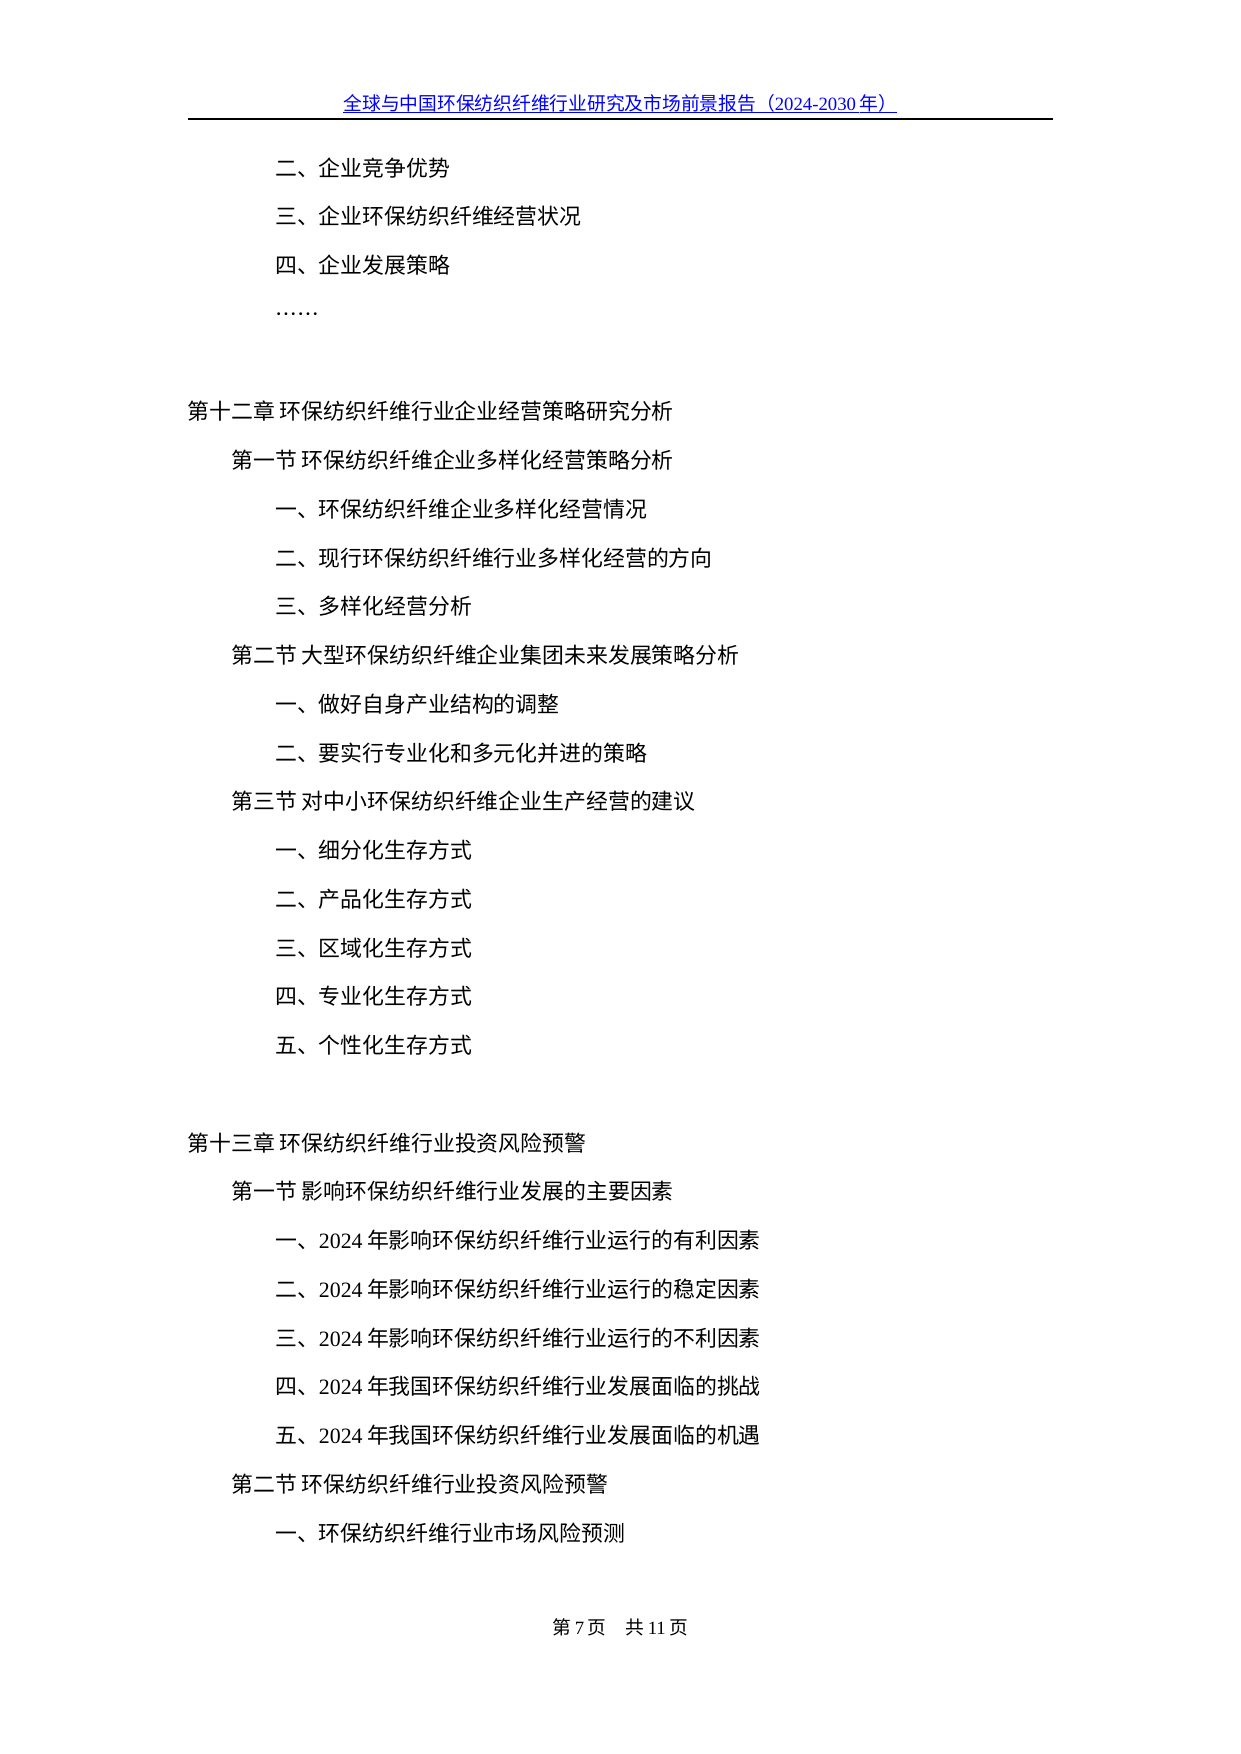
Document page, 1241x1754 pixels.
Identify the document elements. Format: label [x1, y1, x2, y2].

text [187, 150, 1053, 1548]
